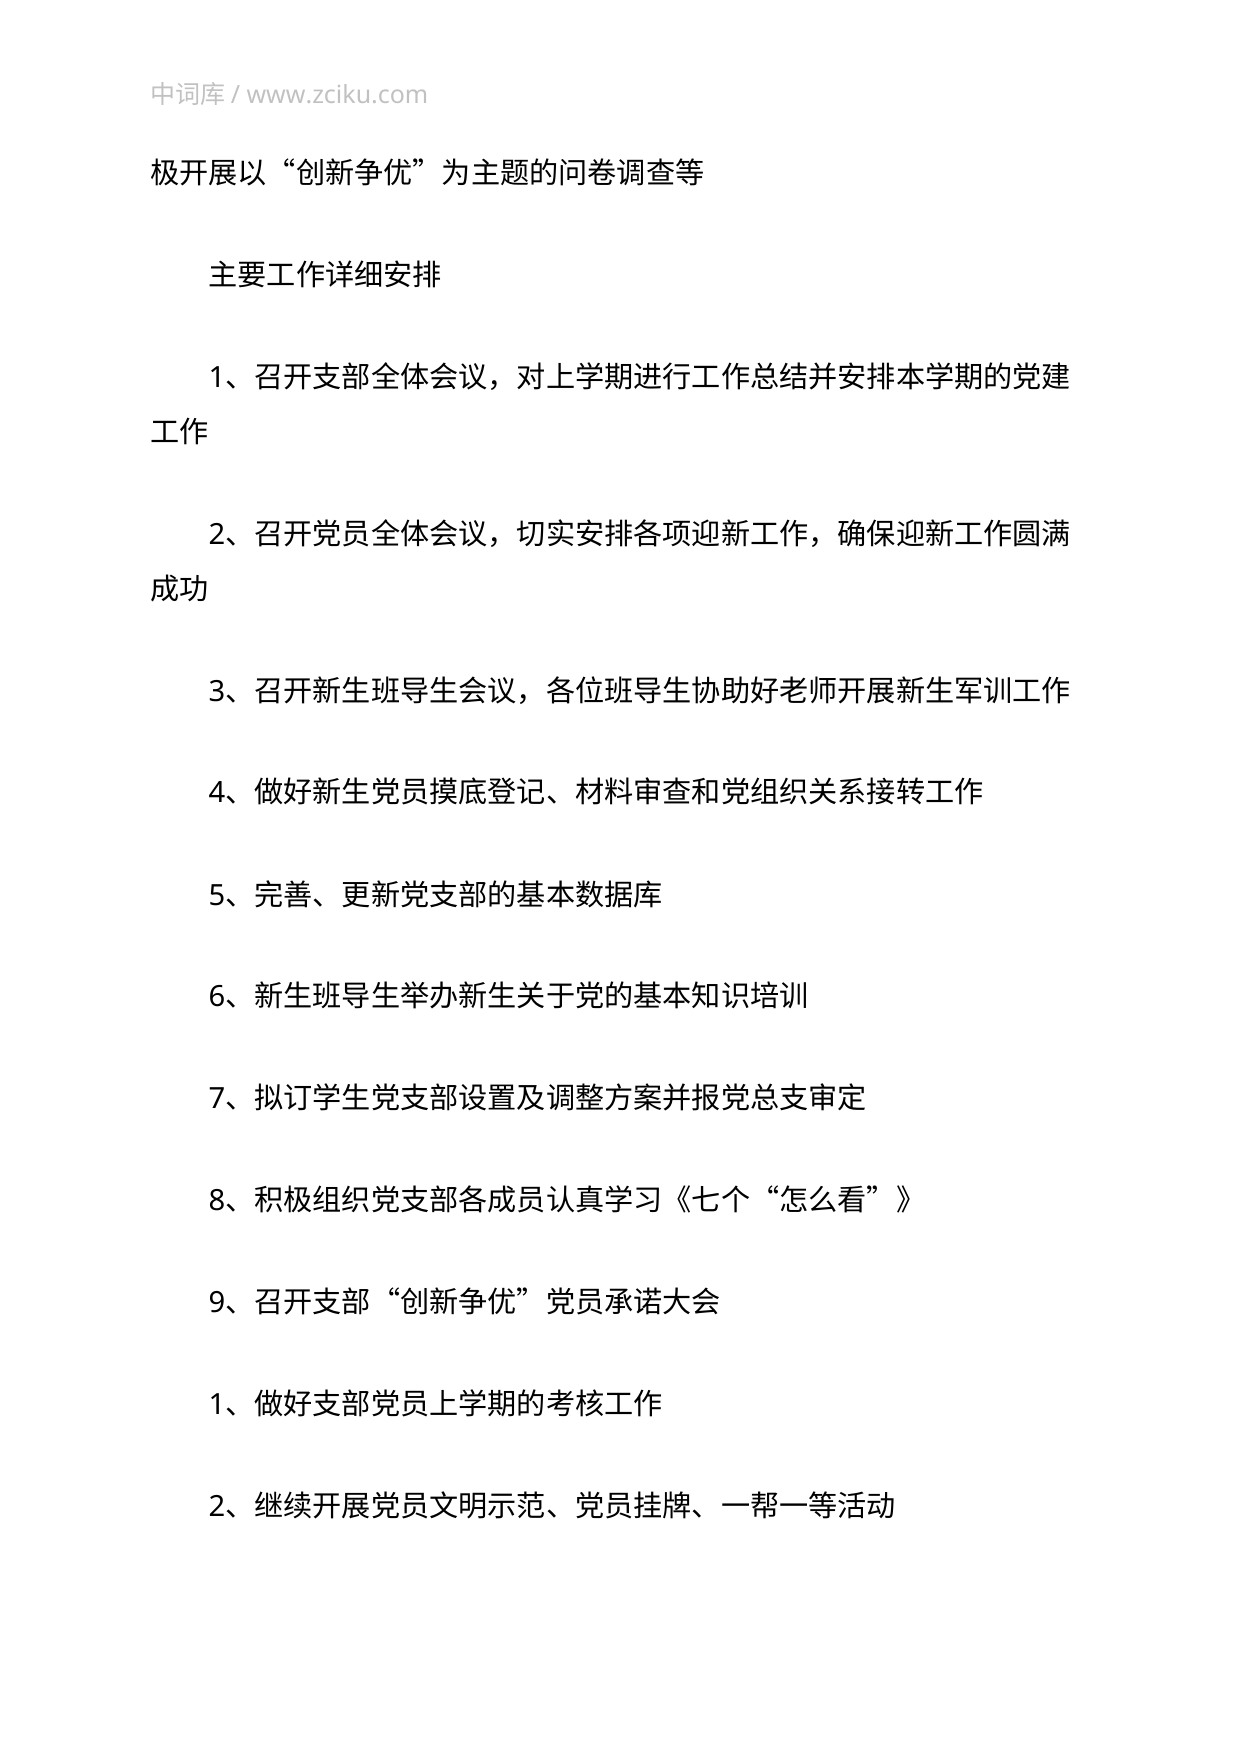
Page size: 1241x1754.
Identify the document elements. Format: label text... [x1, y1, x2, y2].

text 9、召开支部“创新争优”党员承诺大会 [150, 1279, 1090, 1321]
text 1、召开支部全体会议，对上学期进行工作总结并安排本学期的党建工作 [150, 353, 1090, 451]
text 5、完善、更新党支部的基本数据库 [150, 871, 1090, 913]
text 2、继续开展党员文明示范、党员挂牌、一帮一等活动 [150, 1483, 1090, 1525]
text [150, 150, 1090, 192]
text 2、召开党员全体会议，切实安排各项迎新工作，确保迎新工作圆满成功 [150, 510, 1090, 608]
text 7、拟订学生党支部设置及调整方案并报党总支审定 [150, 1075, 1090, 1117]
text 1、做好支部党员上学期的考核工作 [150, 1381, 1090, 1423]
text 8、积极组织党支部各成员认真学习《七个“怎么看”》 [150, 1177, 1090, 1219]
text 主要工作详细安排 [150, 252, 1090, 294]
text 6、新生班导生举办新生关于党的基本知识培训 [150, 973, 1090, 1015]
text 3、召开新生班导生会议，各位班导生协助好老师开展新生军训工作 [150, 667, 1090, 709]
text 4、做好新生党员摸底登记、材料审查和党组织关系接转工作 [150, 769, 1090, 811]
